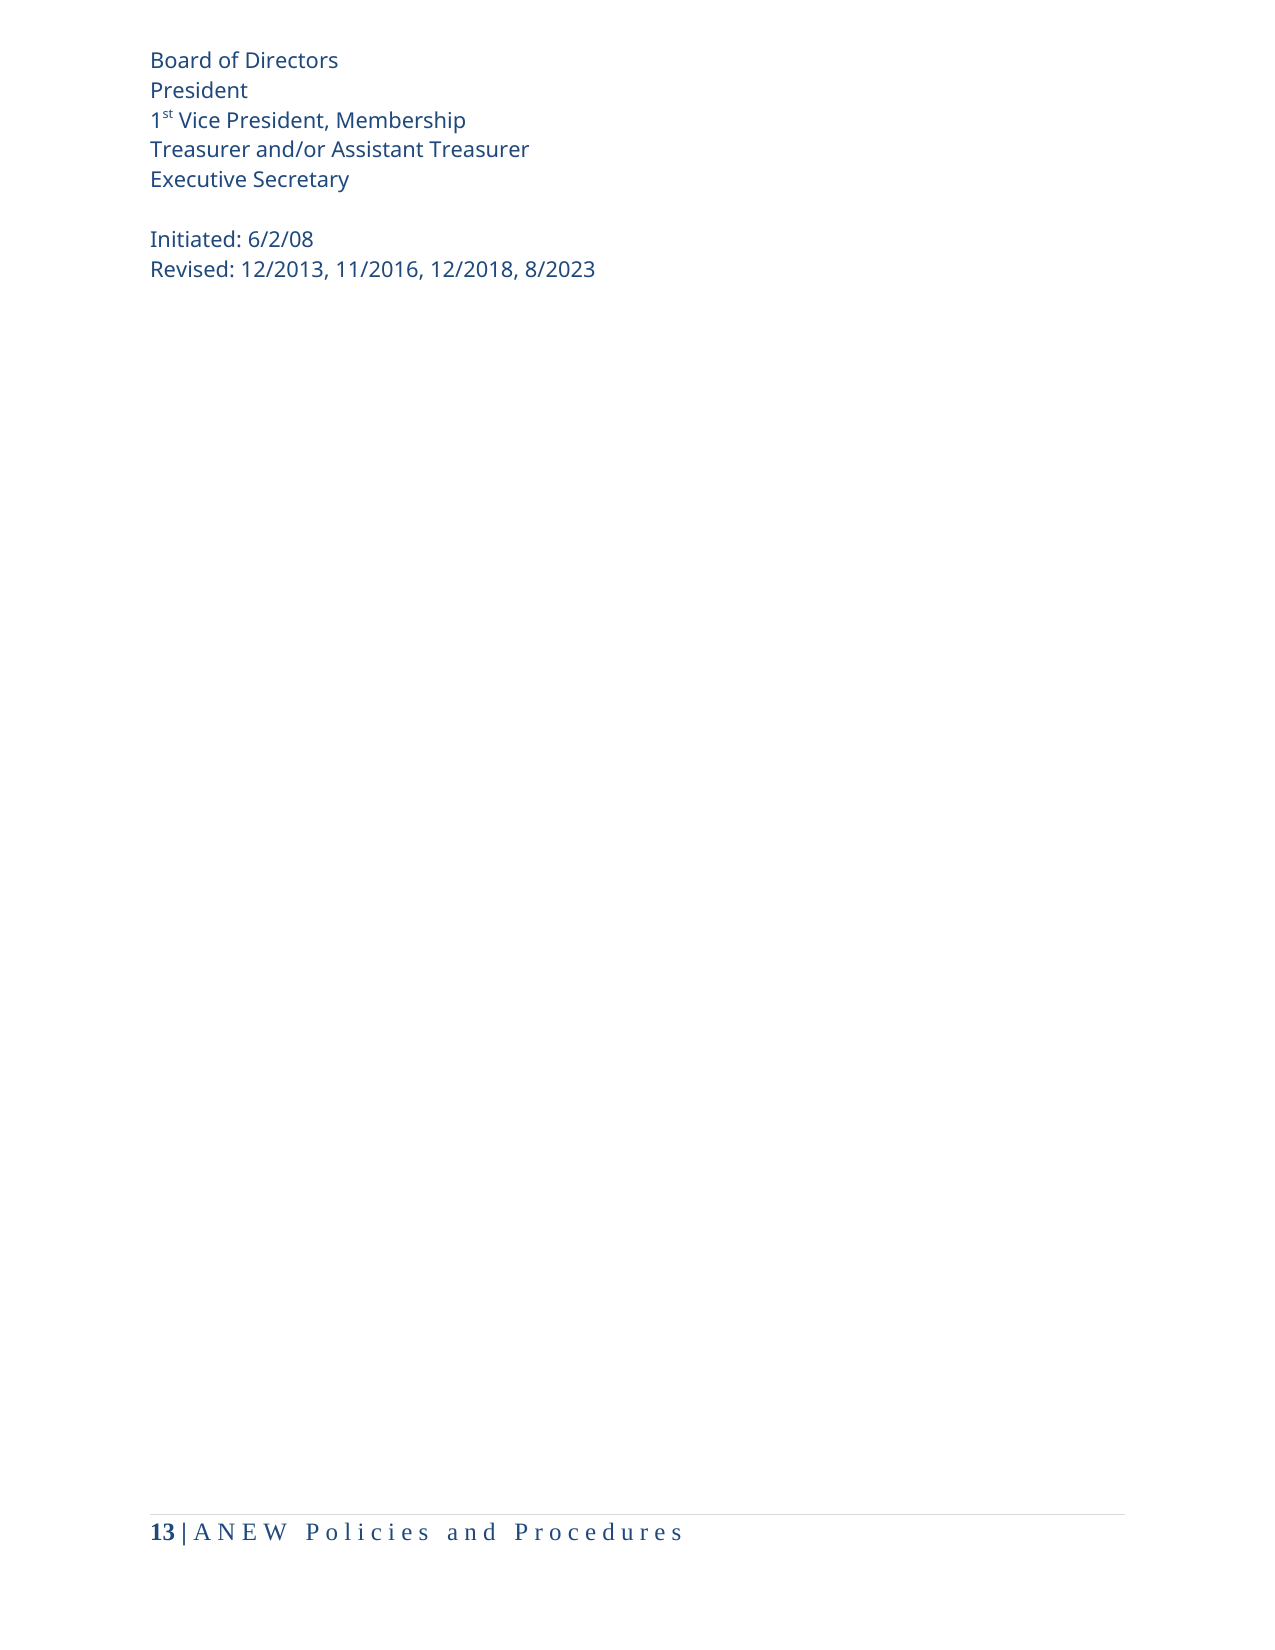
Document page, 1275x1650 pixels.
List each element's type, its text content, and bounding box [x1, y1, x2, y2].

text Board of Directors [150, 45, 1125, 75]
text Initiated: 6/2/08 [150, 224, 1125, 253]
text 1st Vice President, Membership [150, 104, 1125, 134]
text Treasurer and/or Assistant Treasurer [150, 134, 1125, 164]
text Executive Secretary [150, 164, 1125, 194]
text Revised: 12/2013, 11/2016, 12/2018, 8/2023 [150, 253, 1125, 283]
text President [150, 75, 1125, 104]
